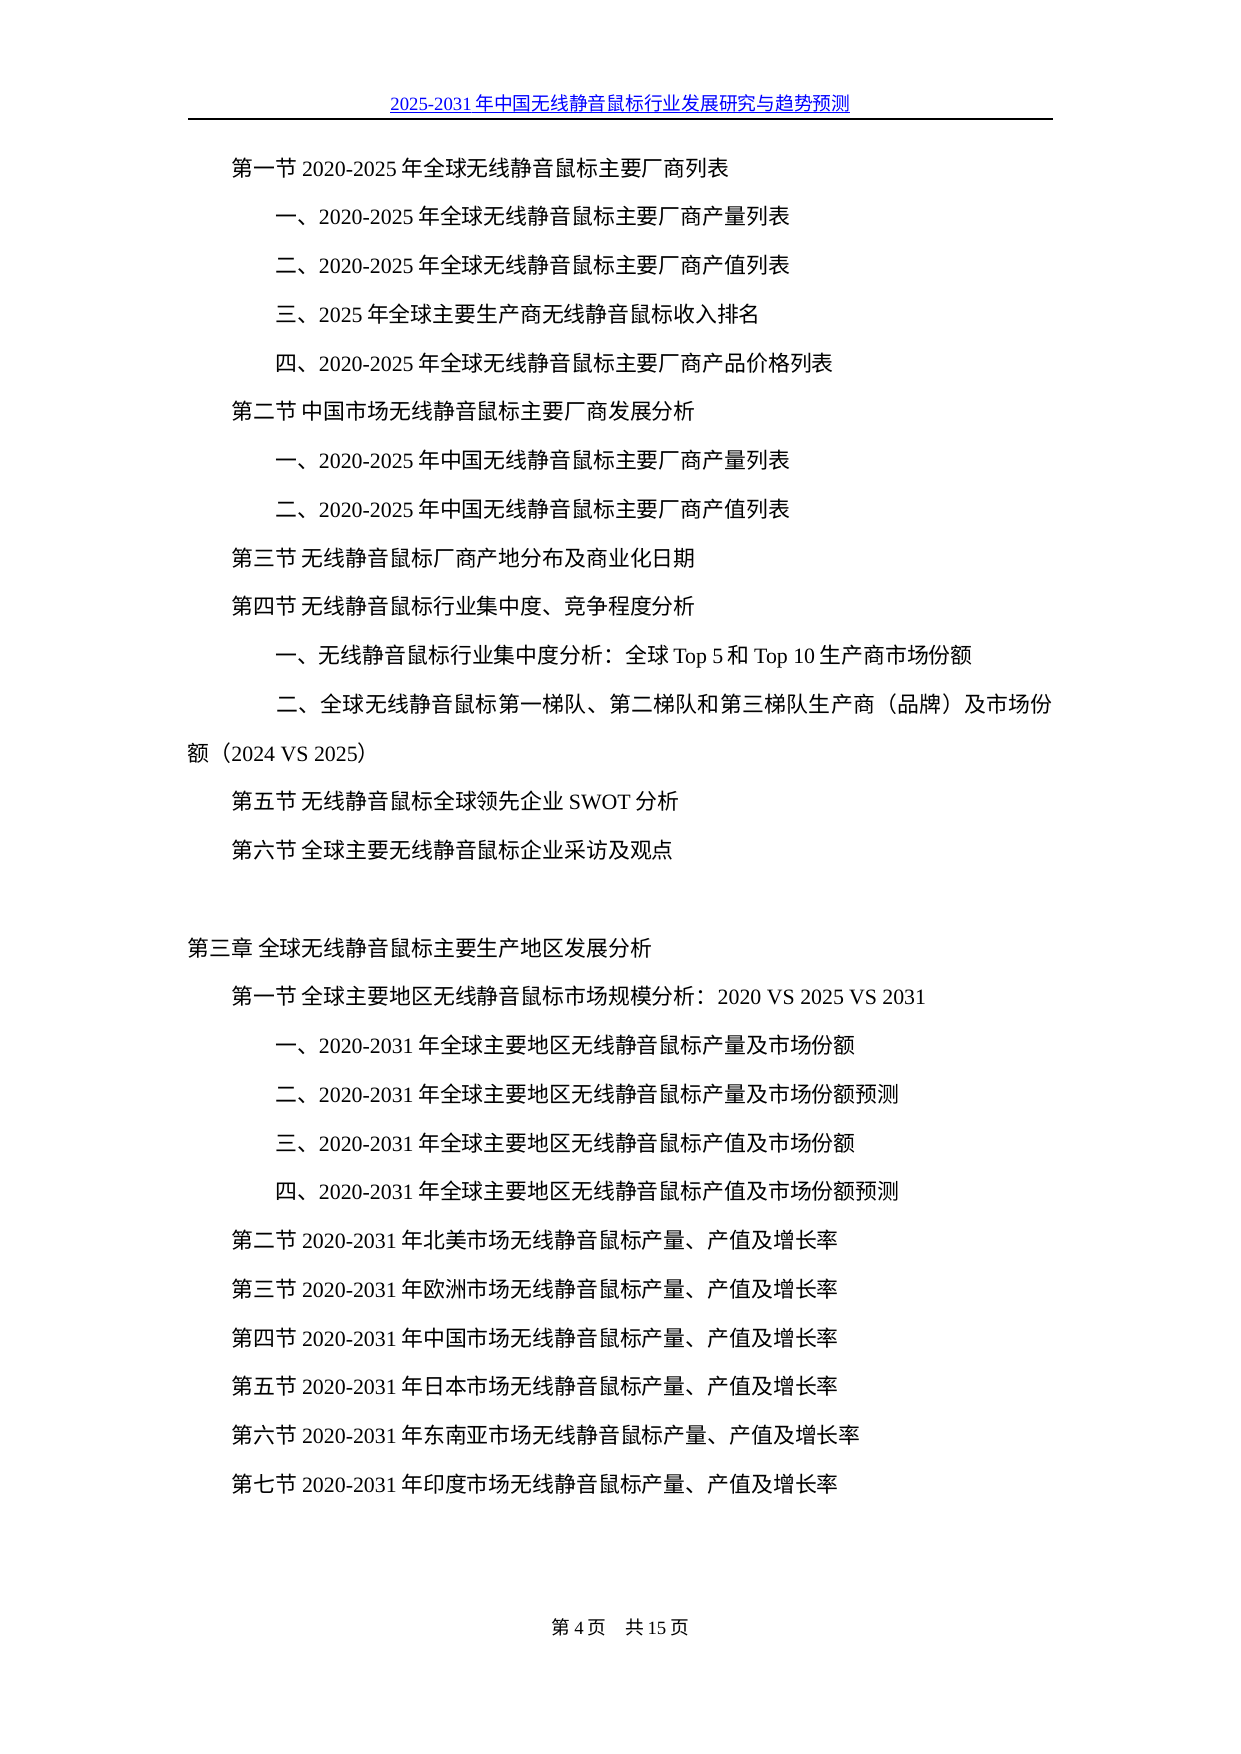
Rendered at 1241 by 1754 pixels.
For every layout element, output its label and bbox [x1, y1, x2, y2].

text [187, 150, 1053, 1499]
